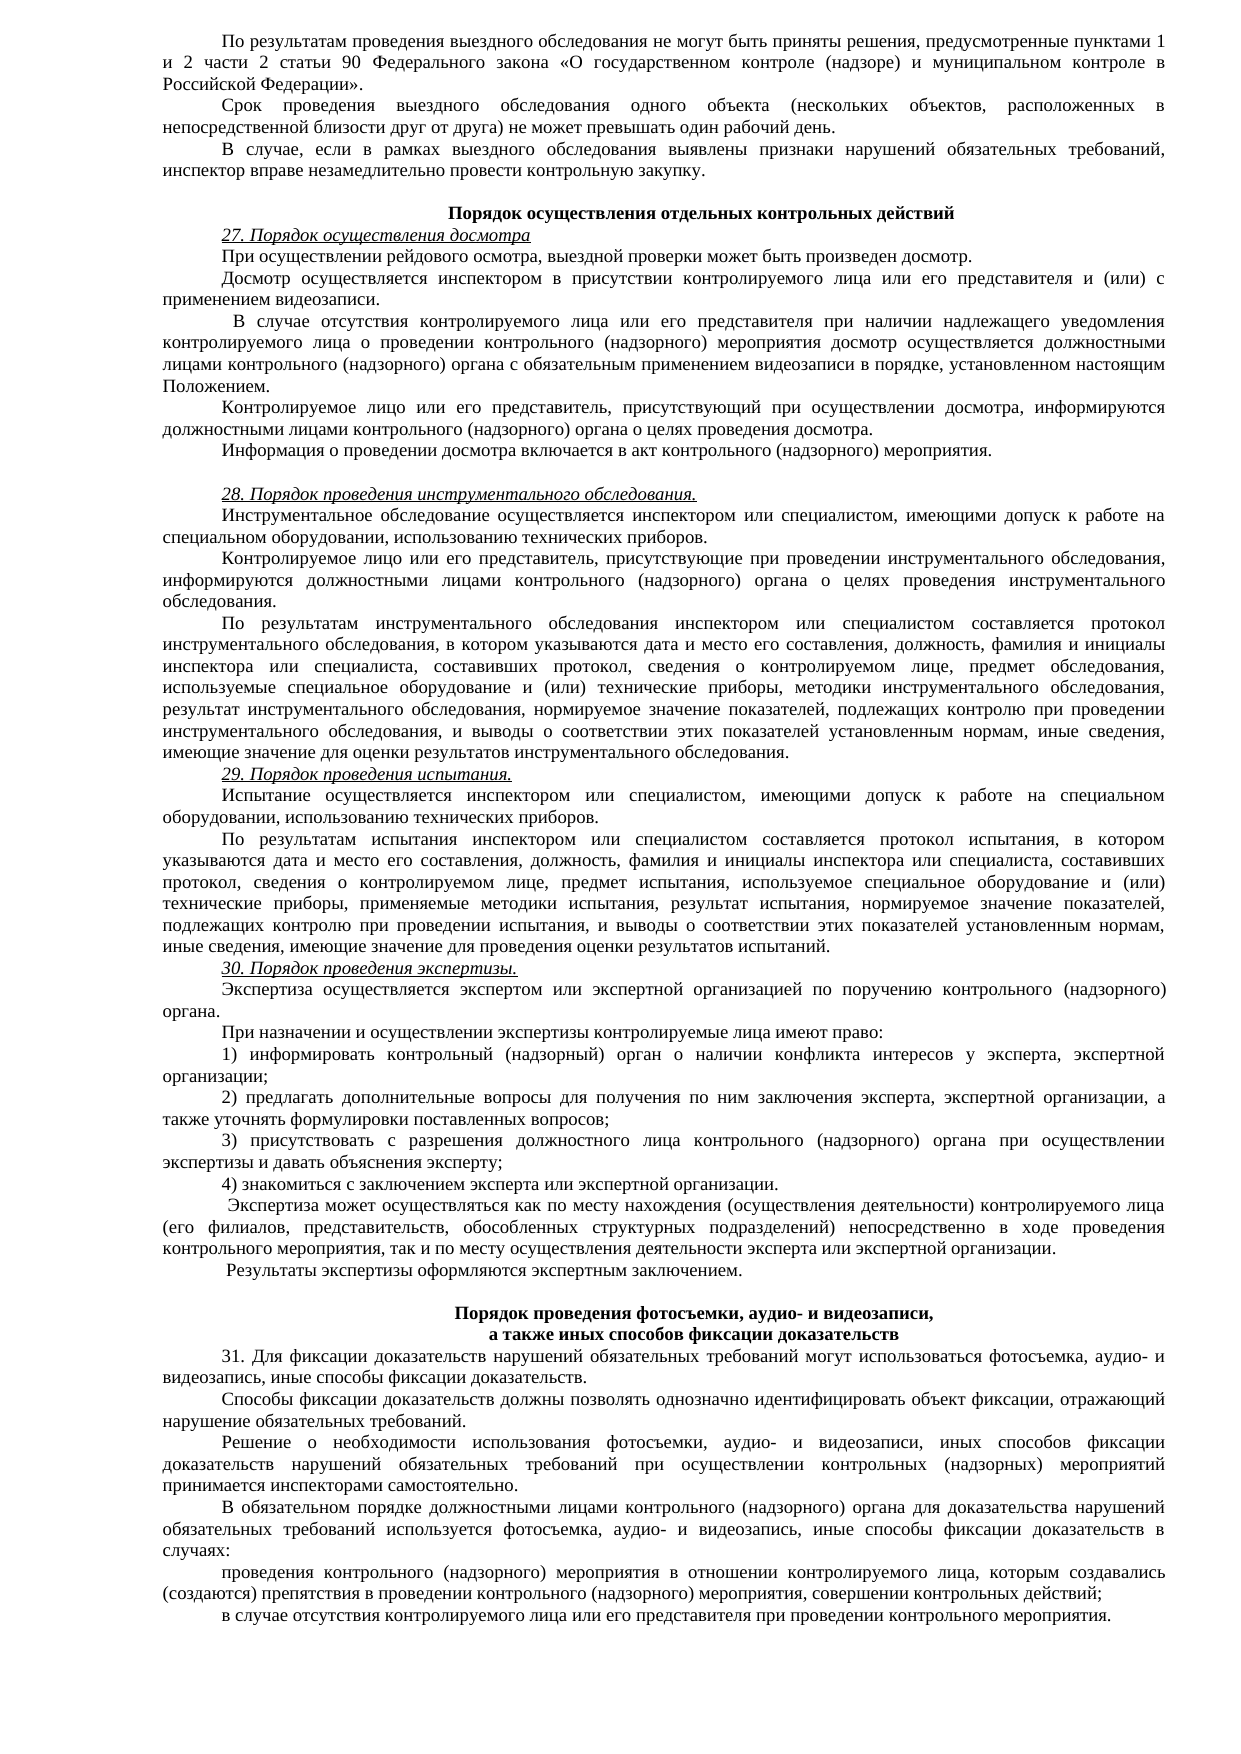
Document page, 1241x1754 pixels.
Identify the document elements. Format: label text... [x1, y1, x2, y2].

text 31. Для фиксации доказательств нарушений обязательных требований могут использоваться фотосъемка, аудио- и видеозапись, иные способы фиксации доказательств. [162, 1345, 1167, 1388]
text 3) присутствовать с разрешения должностного лица контрольного (надзорного) органа при осуществлении экспертизы и давать объяснения эксперту; [162, 1129, 1167, 1172]
text Экспертиза может осуществляться как по месту нахождения (осуществления деятельности) контролируемого лица (его филиалов, представительств, обособленных структурных подразделений) непосредственно в ходе проведения контрольного мероприятия, так и по месту осуществления деятельности эксперта или экспертной организации. [162, 1194, 1167, 1259]
text 28. Порядок проведения инструментального обследования. [162, 482, 1167, 504]
text 1) информировать контрольный (надзорный) орган о наличии конфликта интересов у эксперта, экспертной организации; [162, 1043, 1167, 1086]
text 27. Порядок осуществления досмотра [162, 224, 1167, 245]
text По результатам инструментального обследования инспектором или специалистом составляется протокол инструментального обследования, в котором указываются дата и место его составления, должность, фамилия и инициалы инспектора или специалиста, составивших протокол, сведения о контролируемом лице, предмет обследования, используемые специальное оборудование и (или) технические приборы, методики инструментального обследования, результат инструментального обследования, нормируемое значение показателей, подлежащих контролю при проведении инструментального обследования, и выводы о соответствии этих показателей установленным нормам, иные сведения, имеющие значение для оценки результатов инструментального обследования. [162, 612, 1167, 763]
text проведения контрольного (надзорного) мероприятия в отношении контролируемого лица, которым создавались (создаются) препятствия в проведении контрольного (надзорного) мероприятия, совершении контрольных действий; [162, 1561, 1167, 1604]
text Испытание осуществляется инспектором или специалистом, имеющими допуск к работе на специальном оборудовании, использованию технических приборов. [162, 784, 1167, 827]
text 30. Порядок проведения экспертизы. [162, 957, 1167, 978]
text в случае отсутствия контролируемого лица или его представителя при проведении контрольного мероприятия. [162, 1604, 1167, 1625]
text Контролируемое лицо или его представитель, присутствующий при осуществлении досмотра, информируются должностными лицами контрольного (надзорного) органа о целях проведения досмотра. [162, 396, 1167, 439]
text По результатам испытания инспектором или специалистом составляется протокол испытания, в котором указываются дата и место его составления, должность, фамилия и инициалы инспектора или специалиста, составивших протокол, сведения о контролируемом лице, предмет испытания, используемое специальное оборудование и (или) технические приборы, применяемые методики испытания, результат испытания, нормируемое значение показателей, подлежащих контролю при проведении испытания, и выводы о соответствии этих показателей установленным нормам, иные сведения, имеющие значение для проведения оценки результатов испытаний. [162, 827, 1167, 957]
text В случае, если в рамках выездного обследования выявлены признаки нарушений обязательных требований, инспектор вправе незамедлительно провести контрольную закупку. [162, 137, 1167, 181]
text Решение о необходимости использования фотосъемки, аудио- и видеозаписи, иных способов фиксации доказательств нарушений обязательных требований при осуществлении контрольных (надзорных) мероприятий принимается инспекторами самостоятельно. [162, 1431, 1167, 1496]
text Инструментальное обследование осуществляется инспектором или специалистом, имеющими допуск к работе на специальном оборудовании, использованию технических приборов. [162, 504, 1167, 547]
text Контролируемое лицо или его представитель, присутствующие при проведении инструментального обследования, информируются должностными лицами контрольного (надзорного) органа о целях проведения инструментального обследования. [162, 547, 1167, 612]
text Результаты экспертизы оформляются экспертным заключением. [162, 1259, 1167, 1280]
text Экспертиза осуществляется экспертом или экспертной организацией по поручению контрольного (надзорного) органа. [162, 978, 1167, 1021]
text В случае отсутствия контролируемого лица или его представителя при наличии надлежащего уведомления контролируемого лица о проведении контрольного (надзорного) мероприятия досмотр осуществляется должностными лицами контрольного (надзорного) органа с обязательным применением видеозаписи в порядке, установленном настоящим Положением. [162, 310, 1167, 396]
text 2) предлагать дополнительные вопросы для получения по ним заключения эксперта, экспертной организации, а также уточнять формулировки поставленных вопросов; [162, 1086, 1167, 1129]
text Информация о проведении досмотра включается в акт контрольного (надзорного) мероприятия. [162, 439, 1167, 461]
text Порядок осуществления отдельных контрольных действий [162, 202, 1167, 224]
text Порядок проведения фотосъемки, аудио- и видеозаписи, [162, 1302, 1167, 1323]
text 29. Порядок проведения испытания. [162, 763, 1167, 784]
text При назначении и осуществлении экспертизы контролируемые лица имеют право: [162, 1021, 1167, 1043]
text 4) знакомиться с заключением эксперта или экспертной организации. [162, 1172, 1167, 1194]
text По результатам проведения выездного обследования не могут быть приняты решения, предусмотренные пунктами 1 и 2 части 2 статьи 90 Федерального закона «О государственном контроле (надзоре) и муниципальном контроле в Российской Федерации». [162, 29, 1167, 94]
text Способы фиксации доказательств должны позволять однозначно идентифицировать объект фиксации, отражающий нарушение обязательных требований. [162, 1388, 1167, 1431]
text При осуществлении рейдового осмотра, выездной проверки может быть произведен досмотр. [162, 245, 1167, 267]
text Досмотр осуществляется инспектором в присутствии контролируемого лица или его представителя и (или) с применением видеозаписи. [162, 267, 1167, 310]
text а также иных способов фиксации доказательств [162, 1323, 1167, 1345]
text В обязательном порядке должностными лицами контрольного (надзорного) органа для доказательства нарушений обязательных требований используется фотосъемка, аудио- и видеозапись, иные способы фиксации доказательств в случаях: [162, 1496, 1167, 1561]
text Срок проведения выездного обследования одного объекта (нескольких объектов, расположенных в непосредственной близости друг от друга) не может превышать один рабочий день. [162, 94, 1167, 137]
